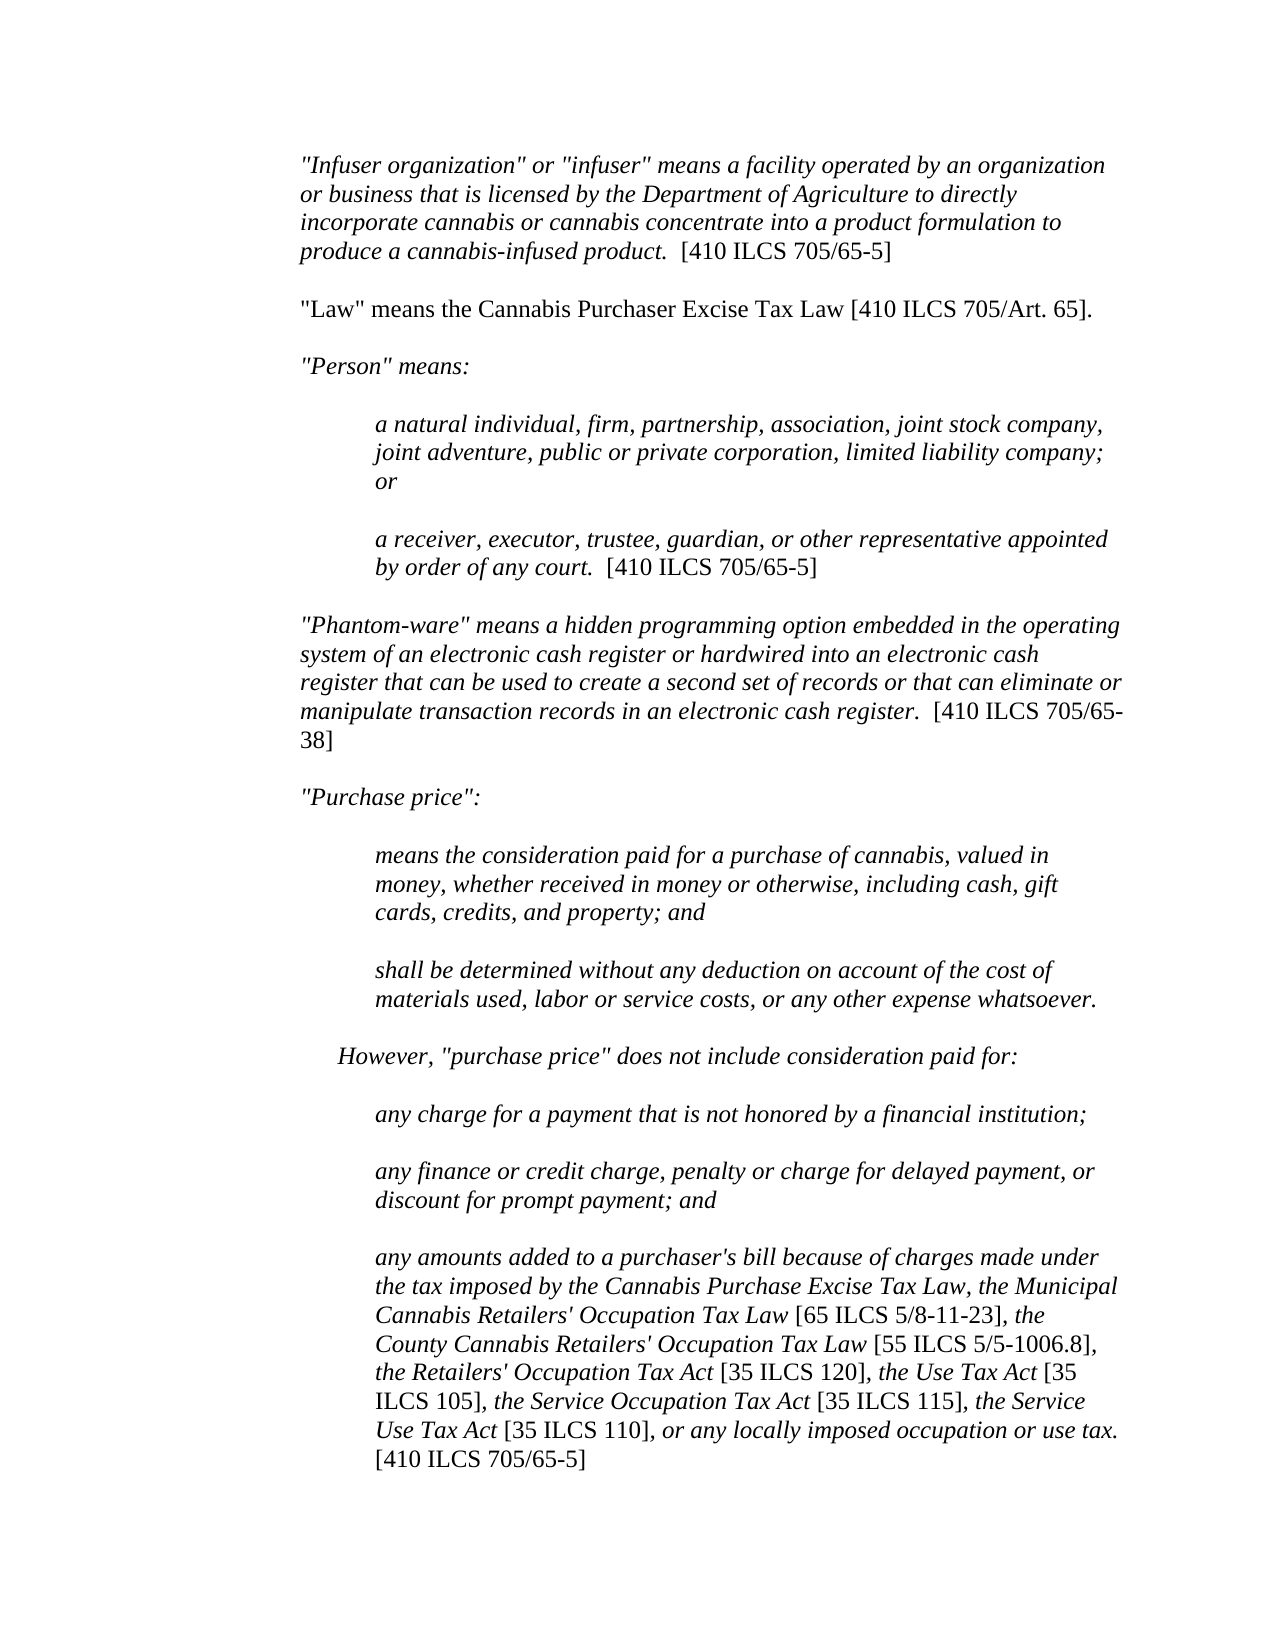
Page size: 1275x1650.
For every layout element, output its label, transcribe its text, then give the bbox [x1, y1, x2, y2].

text shall be determined without any deduction on account of the cost of materials used, labor or service costs, or any other expense whatsoever. [375, 955, 1125, 1012]
text "Law" means the Cannabis Purchaser Excise Tax Law [410 ILCS 705/Art. 65]. [300, 294, 1125, 322]
text "Purchase price": [300, 782, 1125, 811]
text "Infuser organization" or "infuser" means a facility operated by an organization or business that is licensed by the Department of Agriculture to directly incorporate cannabis or cannabis concentrate into a product formulation to produce a cannabis-infused product. [410 ILCS 705/65-5] [300, 150, 1125, 265]
text However, "purchase price" does not include consideration paid for: [337, 1041, 1125, 1070]
text any finance or credit charge, penalty or charge for delayed payment, or discount for prompt payment; and [375, 1156, 1125, 1214]
text a natural individual, firm, partnership, association, joint stock company, joint adventure, public or private corporation, limited liability company; or [375, 409, 1125, 495]
text any charge for a payment that is not honored by a financial institution; [375, 1099, 1125, 1127]
text a receiver, executor, trustee, guardian, or other representative appointed by order of any court. [410 ILCS 705/65-5] [375, 524, 1125, 581]
text means the consideration paid for a purchase of cannabis, valued in money, whether received in money or otherwise, including cash, gift cards, credits, and property; and [375, 840, 1125, 926]
text any amounts added to a purchaser's bill because of charges made under the tax imposed by the Cannabis Purchase Excise Tax Law, the Municipal Cannabis Retailers' Occupation Tax Law [65 ILCS 5/8-11-23], the County Cannabis Retailers' Occupation Tax Law [55 ILCS 5/5-1006.8], the Retailers' Occupation Tax Act [35 ILCS 120], the Use Tax Act [35 ILCS 105], the Service Occupation Tax Act [35 ILCS 115], the Service Use Tax Act [35 ILCS 110], or any locally imposed occupation or use tax. [410 ILCS 705/65-5] [375, 1242, 1125, 1472]
text "Person" means: [300, 351, 1125, 380]
text "Phantom-ware" means a hidden programming option embedded in the operating system of an electronic cash register or hardwired into an electronic cash register that can be used to create a second set of records or that can eliminate or manipulate transaction records in an electronic cash register. [410 ILCS 705/65-38] [300, 610, 1125, 754]
